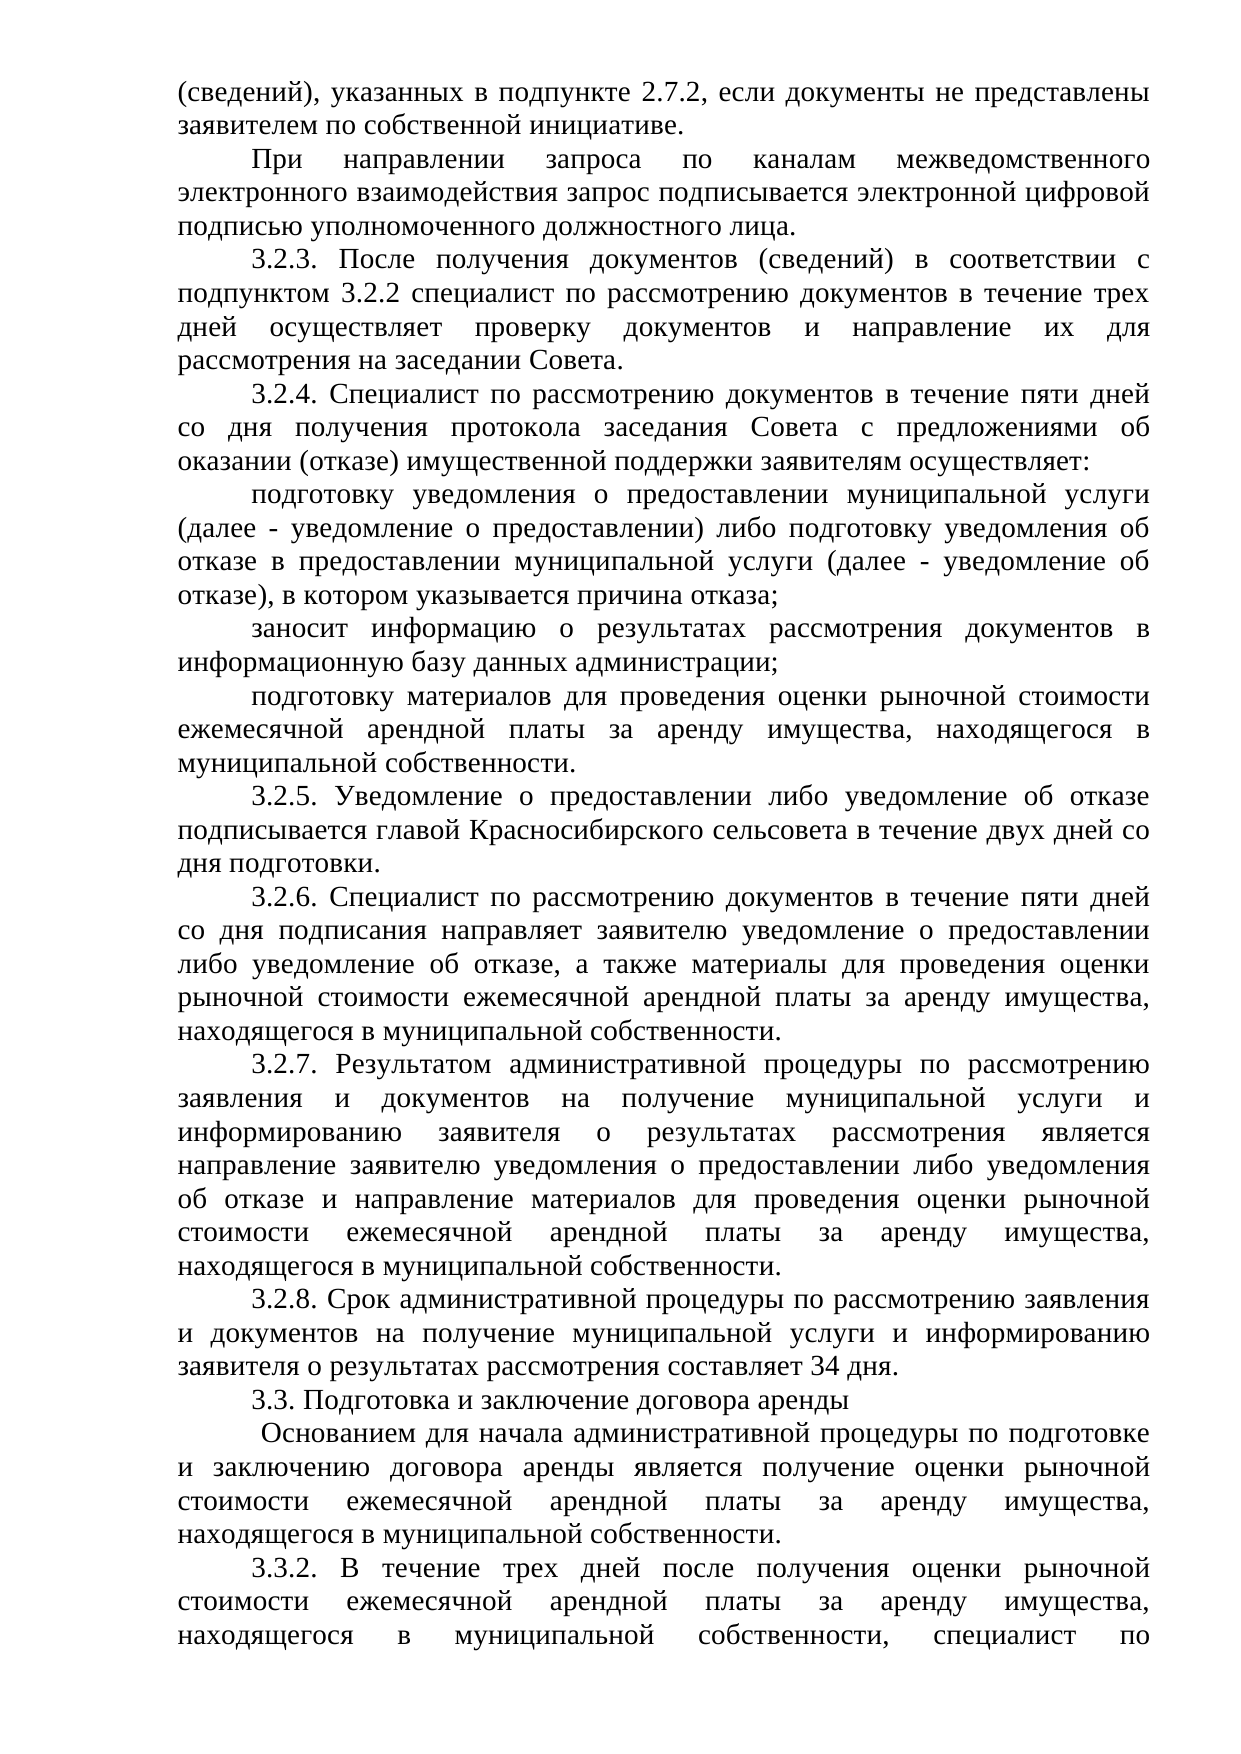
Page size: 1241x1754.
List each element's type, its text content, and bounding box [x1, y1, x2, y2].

text Основанием для начала административной процедуры по подготовке и заключению договора аренды является получение оценки рыночной стоимости ежемесячной арендной платы за аренду имущества, находящегося в муниципальной собственности. [177, 1416, 1152, 1550]
text заносит информацию о результатах рассмотрения документов в информационную базу данных администрации; [177, 611, 1152, 678]
text 3.2.3. После получения документов (сведений) в соответствии с подпунктом 3.2.2 специалист по рассмотрению документов в течение трех дней осуществляет проверку документов и направление их для рассмотрения на заседании Совета. [177, 242, 1152, 376]
text 3.2.6. Специалист по рассмотрению документов в течение пяти дней со дня подписания направляет заявителю уведомление о предоставлении либо уведомление об отказе, а также материалы для проведения оценки рыночной стоимости ежемесячной арендной платы за аренду имущества, находящегося в муниципальной собственности. [177, 879, 1152, 1047]
text 3.2.8. Срок административной процедуры по рассмотрению заявления и документов на получение муниципальной услуги и информированию заявителя о результатах рассмотрения составляет 34 дня. [177, 1281, 1152, 1382]
text подготовку уведомления о предоставлении муниципальной услуги (далее - уведомление о предоставлении) либо подготовку уведомления об отказе в предоставлении муниципальной услуги (далее - уведомление об отказе), в котором указывается причина отказа; [177, 476, 1152, 611]
text 3.2.4. Специалист по рассмотрению документов в течение пяти дней со дня получения протокола заседания Совета с предложениями об оказании (отказе) имущественной поддержки заявителям осуществляет: [177, 376, 1152, 476]
text подготовку материалов для проведения оценки рыночной стоимости ежемесячной арендной платы за аренду имущества, находящегося в муниципальной собственности. [177, 678, 1152, 778]
text 3.2.7. Результатом административной процедуры по рассмотрению заявления и документов на получение муниципальной услуги и информированию заявителя о результатах рассмотрения является направление заявителю уведомления о предоставлении либо уведомления об отказе и направление материалов для проведения оценки рыночной стоимости ежемесячной арендной платы за аренду имущества, находящегося в муниципальной собственности. [177, 1047, 1152, 1281]
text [177, 1550, 1152, 1650]
text 3.3. Подготовка и заключение договора аренды [177, 1382, 1152, 1416]
text 3.2.5. Уведомление о предоставлении либо уведомление об отказе подписывается главой Красносибирского сельсовета в течение двух дней со дня подготовки. [177, 778, 1152, 879]
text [177, 74, 1152, 141]
text При направлении запроса по каналам межведомственного электронного взаимодействия запрос подписывается электронной цифровой подписью уполномоченного должностного лица. [177, 141, 1152, 242]
